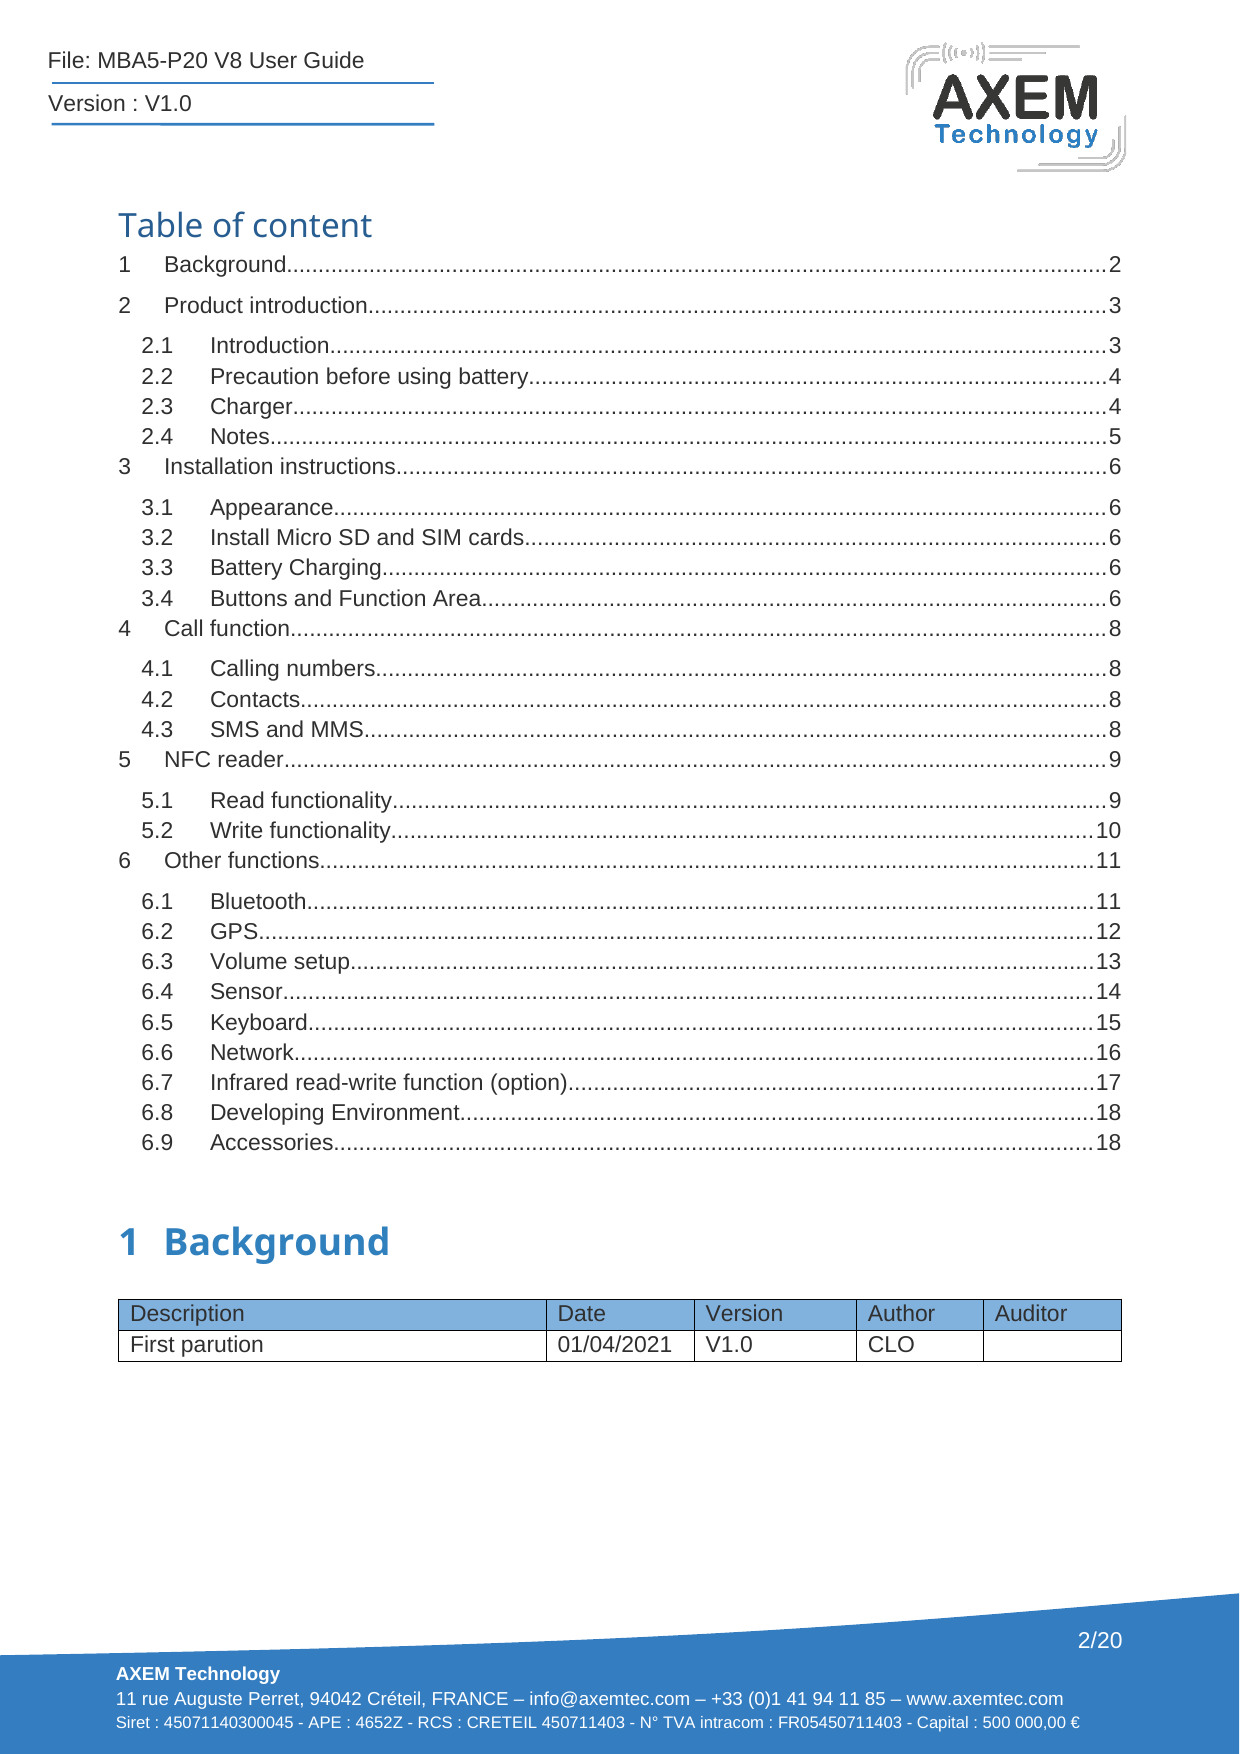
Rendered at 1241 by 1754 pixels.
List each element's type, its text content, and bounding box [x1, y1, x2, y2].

table_cell CLO [857, 1331, 983, 1361]
subtitle Background [118, 1215, 1122, 1266]
table_header Description [119, 1300, 546, 1330]
table_cell First parution [119, 1331, 546, 1361]
picture [905, 42, 1127, 172]
table_header Date [547, 1300, 694, 1330]
table_cell V1.0 [695, 1331, 856, 1361]
table_cell 01/04/2021 [547, 1331, 694, 1361]
table_header Auditor [984, 1300, 1121, 1330]
table_header Author [857, 1300, 983, 1330]
table_header Version [695, 1300, 856, 1330]
table_cell [984, 1331, 1121, 1361]
